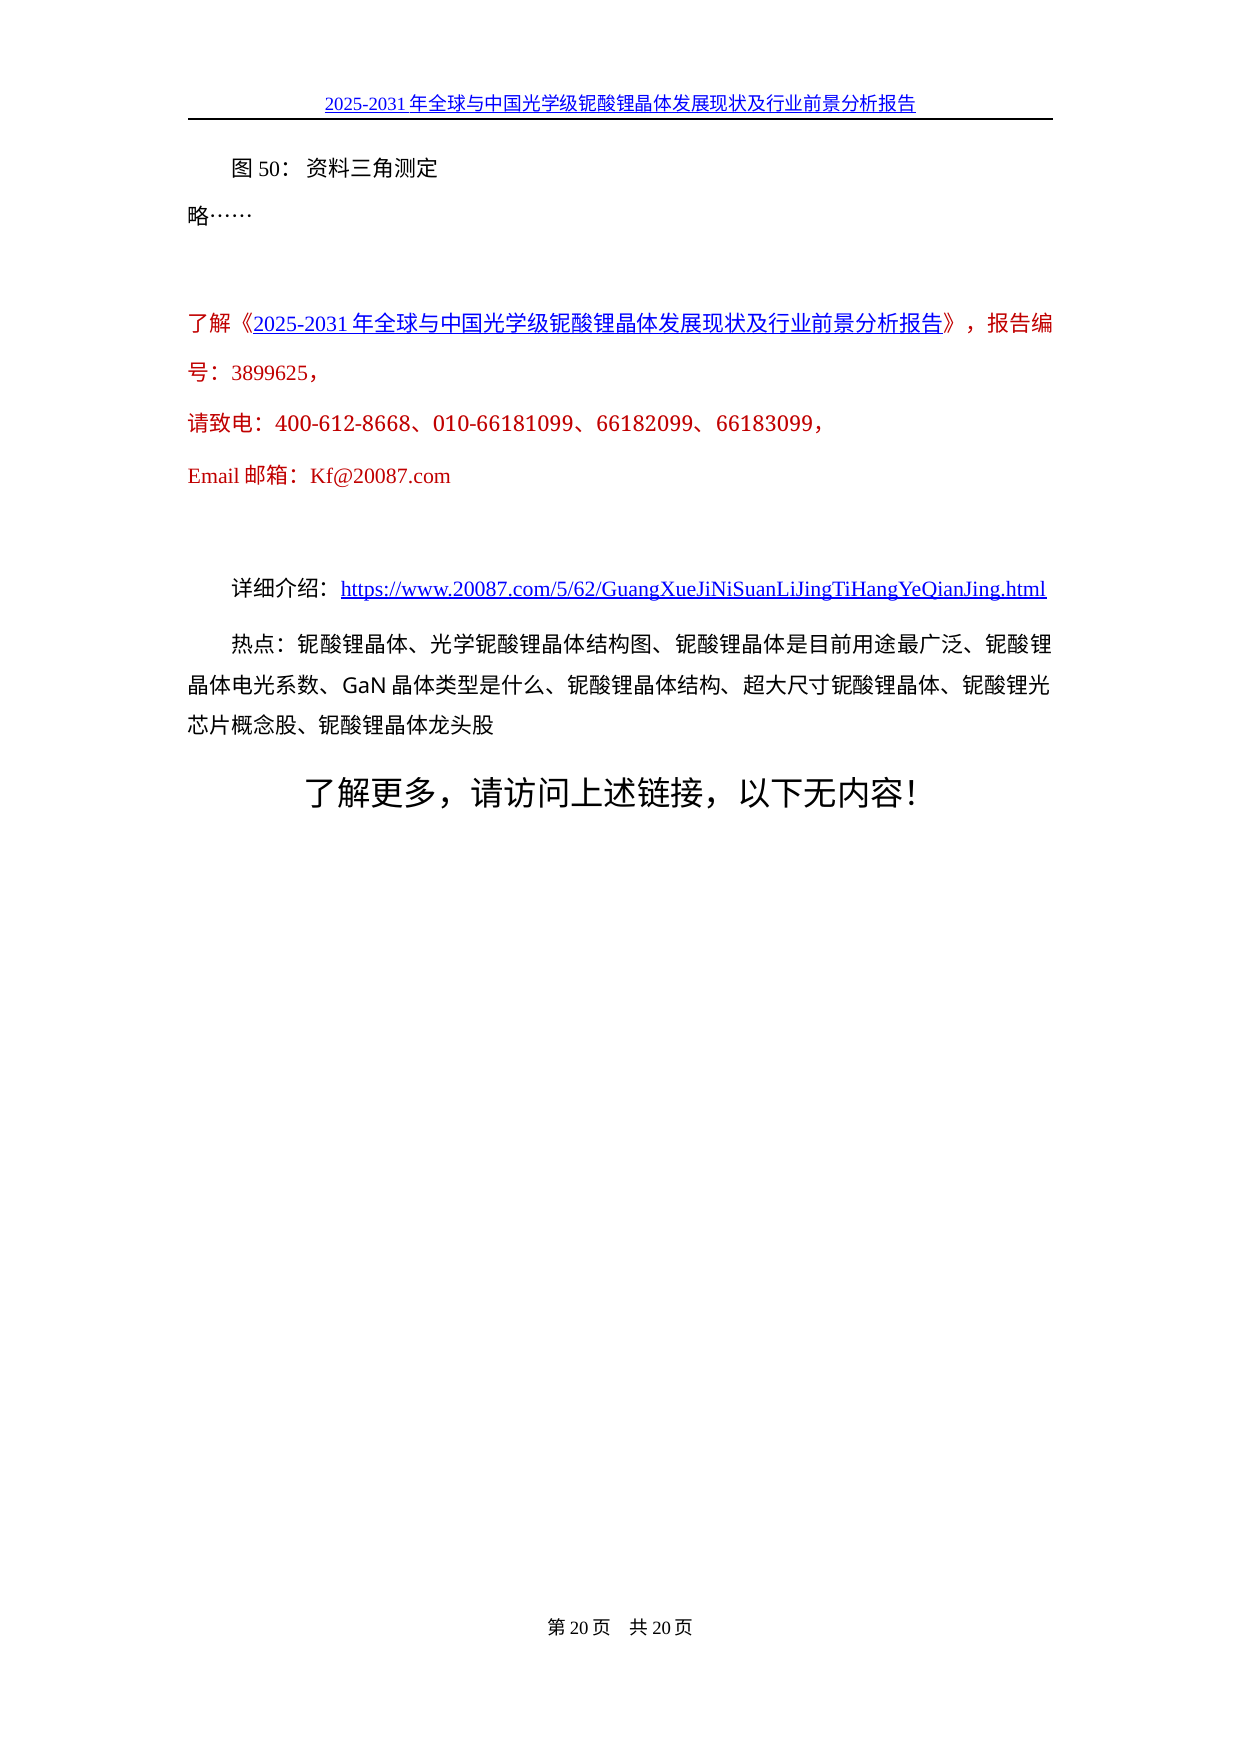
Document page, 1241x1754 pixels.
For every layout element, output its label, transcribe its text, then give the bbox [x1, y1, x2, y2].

text 了解《2025-2031年全球与中国光学级铌酸锂晶体发展现状及行业前景分析报告》，报告编号：3899625， [187, 305, 1053, 387]
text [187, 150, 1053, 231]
text 热点：铌酸锂晶体、光学铌酸锂晶体结构图、铌酸锂晶体是目前用途最广泛、铌酸锂晶体电光系数、GaN晶体类型是什么、铌酸锂晶体结构、超大尺寸铌酸锂晶体、铌酸锂光芯片概念股、铌酸锂晶体龙头股 [187, 627, 1053, 741]
text Email邮箱：Kf@20087.com [187, 457, 1053, 490]
text 请致电：400-612-8668、010-66181099、66182099、66183099， [187, 406, 1053, 438]
title 了解更多，请访问上述链接，以下无内容！ [187, 758, 1053, 823]
text 详细介绍：https://www.20087.com/5/62/GuangXueJiNiSuanLiJingTiHangYeQianJing.html [187, 570, 1053, 603]
